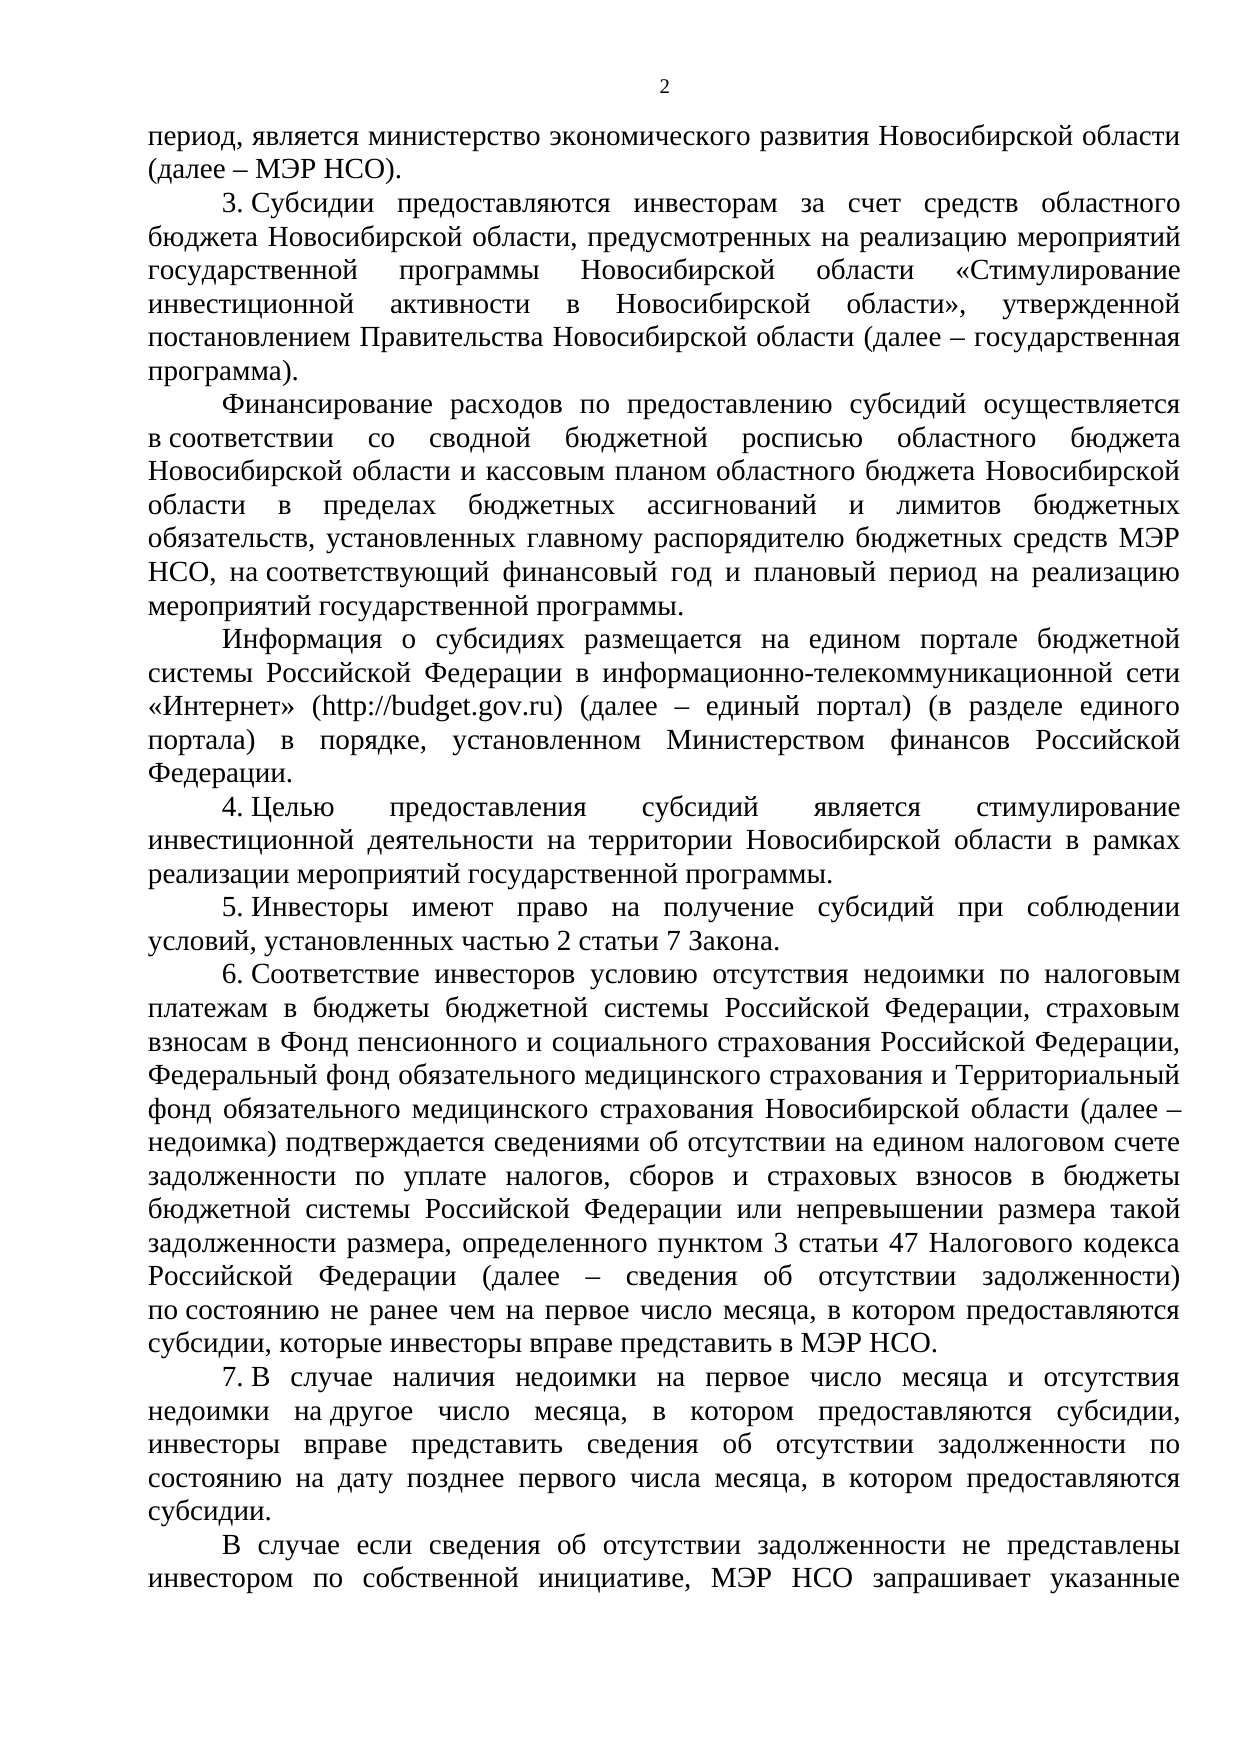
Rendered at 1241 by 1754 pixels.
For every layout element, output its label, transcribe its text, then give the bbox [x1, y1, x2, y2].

text 6. Соответствие инвесторов условию отсутствия недоимки по налоговым платежам в бюджеты бюджетной системы Российской Федерации, страховым взносам в Фонд пенсионного и социального страхования Российской Федерации, Федеральный фонд обязательного медицинского страхования и Территориальный фонд обязательного медицинского страхования Новосибирской области (далее – недоимка) подтверждается сведениями об отсутствии на едином налоговом счете задолженности по уплате налогов, сборов и страховых взносов в бюджеты бюджетной системы Российской Федерации или непревышении размера такой задолженности размера, определенного пунктом 3 статьи 47 Налогового кодекса Российской Федерации (далее – сведения об отсутствии задолженности) по состоянию не ранее чем на первое число месяца, в котором предоставляются субсидии, которые инвесторы вправе представить в МЭР НСО. [148, 957, 1181, 1359]
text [148, 1527, 1181, 1594]
text 5. Инвесторы имеют право на получение субсидий при соблюдении условий, установленных частью 2 статьи 7 Закона. [148, 889, 1181, 957]
text 3. Субсидии предоставляются инвесторам за счет средств областного бюджета Новосибирской области, предусмотренных на реализацию мероприятий государственной программы Новосибирской области «Стимулирование инвестиционной активности в Новосибирской области», утвержденной постановлением Правительства Новосибирской области (далее – государственная программа). [148, 185, 1181, 386]
text Финансирование расходов по предоставлению субсидий осуществляется в соответствии со сводной бюджетной росписью областного бюджета Новосибирской области и кассовым планом областного бюджета Новосибирской области в пределах бюджетных ассигнований и лимитов бюджетных обязательств, установленных главному распорядителю бюджетных средств МЭР НСО, на соответствующий финансовый год и плановый период на реализацию мероприятий государственной программы. [148, 386, 1181, 621]
text 7. В случае наличия недоимки на первое число месяца и отсутствия недоимки на другое число месяца, в котором предоставляются субсидии, инвесторы вправе представить сведения об отсутствии задолженности по состоянию на дату позднее первого числа месяца, в котором предоставляются субсидии. [148, 1359, 1181, 1527]
text Информация о субсидиях размещается на едином портале бюджетной системы Российской Федерации в информационно-телекоммуникационной сети «Интернет» (http://budget.gov.ru) (далее – единый портал) (в разделе единого портала) в порядке, установленном Министерством финансов Российской Федерации. [148, 621, 1181, 789]
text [148, 118, 1181, 185]
text 4. Целью предоставления субсидий является стимулирование инвестиционной деятельности на территории Новосибирской области в рамках реализации мероприятий государственной программы. [148, 789, 1181, 889]
